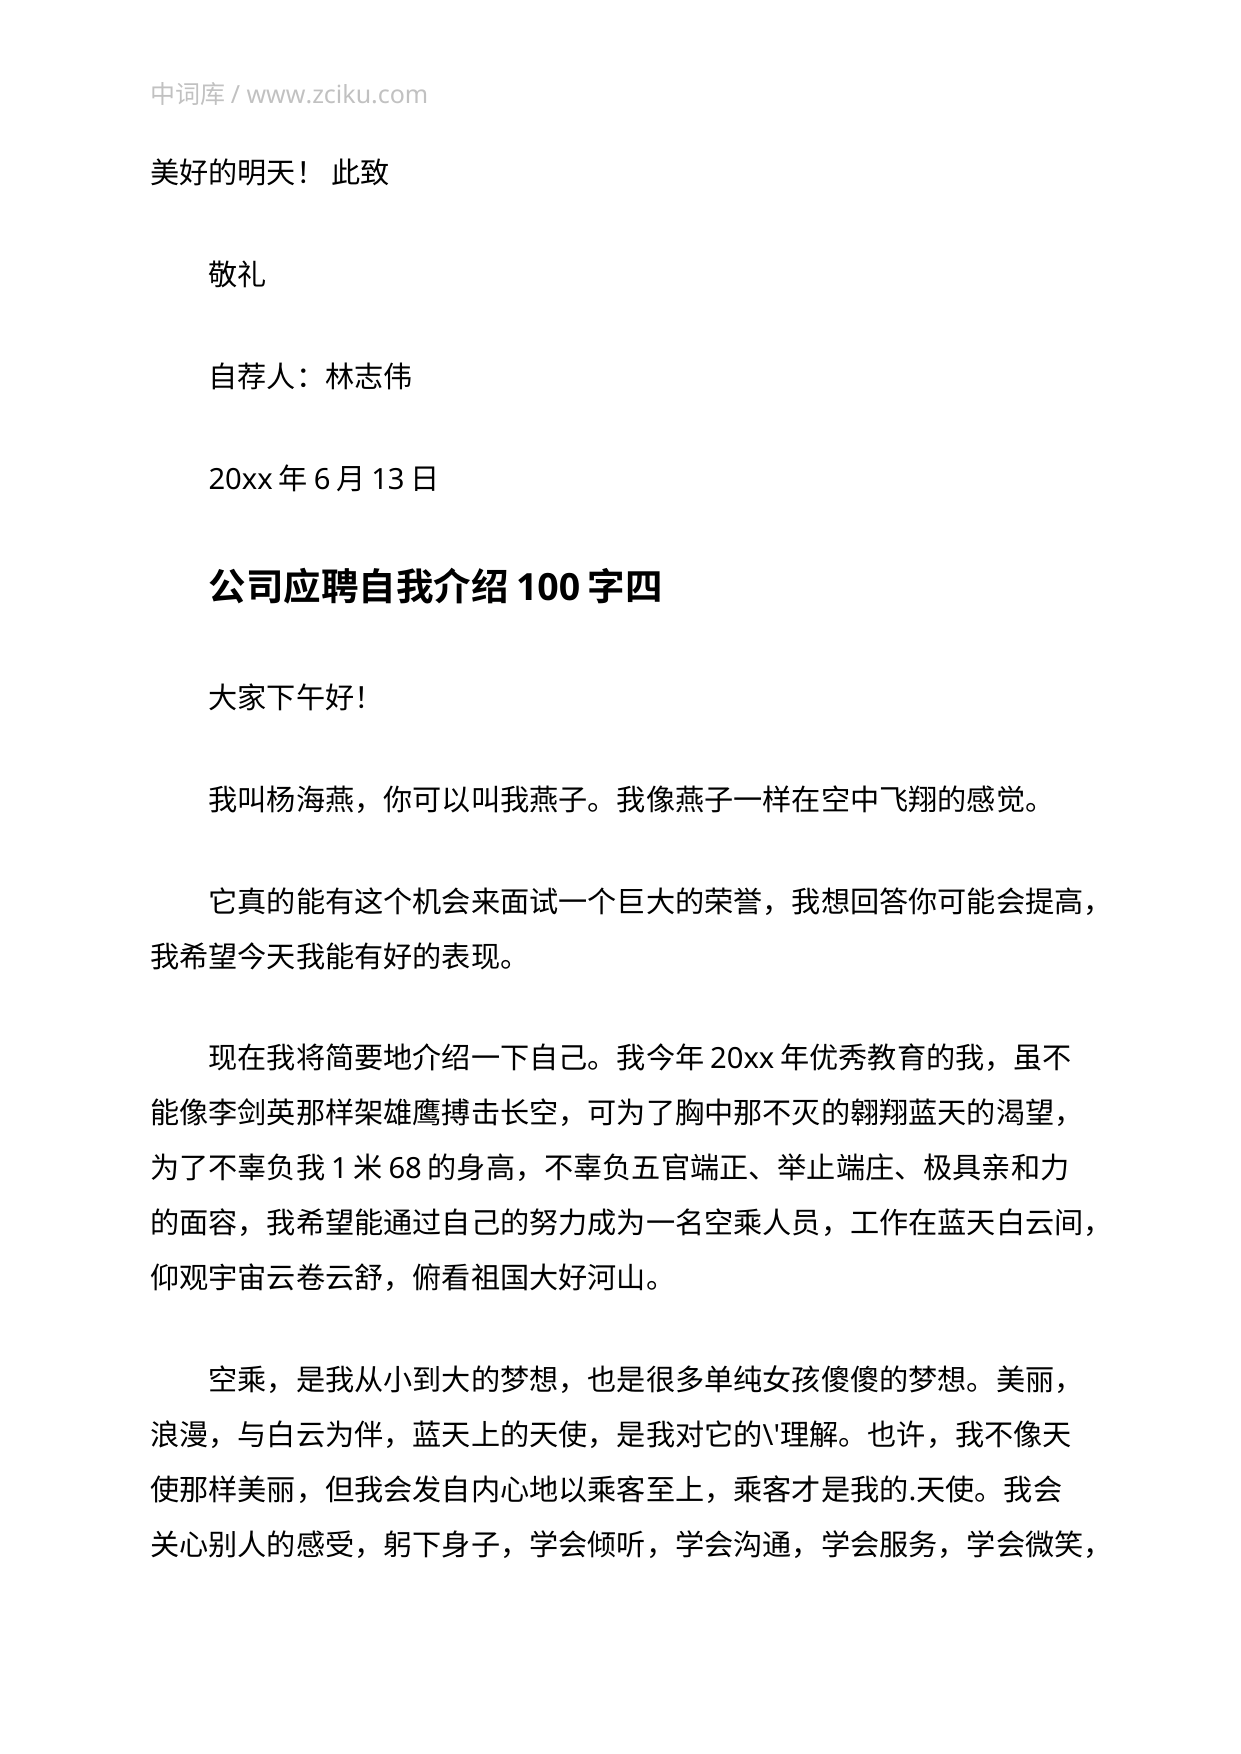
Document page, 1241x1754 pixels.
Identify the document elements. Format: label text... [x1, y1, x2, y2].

text 公司应聘自我介绍100字四 [150, 557, 1090, 612]
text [150, 150, 1090, 192]
text 它真的能有这个机会来面试一个巨大的荣誉，我想回答你可能会提高，我希望今天我能有好的表现。 [150, 878, 1090, 976]
text 20xx年6月13日 [150, 455, 1090, 498]
text 现在我将简要地介绍一下自己。我今年20xx年优秀教育的我，虽不能像李剑英那样架雄鹰搏击长空，可为了胸中那不灭的翱翔蓝天的渴望，为了不辜负我1米68的身高，不辜负五官端正、举止端庄、极具亲和力的面容，我希望能通过自己的努力成为一名空乘人员，工作在蓝天白云间，仰观宇宙云卷云舒，俯看祖国大好河山。 [150, 1035, 1090, 1297]
text 我叫杨海燕，你可以叫我燕子。我像燕子一样在空中飞翔的感觉。 [150, 777, 1090, 819]
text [150, 1357, 1090, 1564]
text 自荐人：林志伟 [150, 353, 1090, 396]
text 敬礼 [150, 252, 1090, 294]
text 大家下午好！ [150, 675, 1090, 717]
